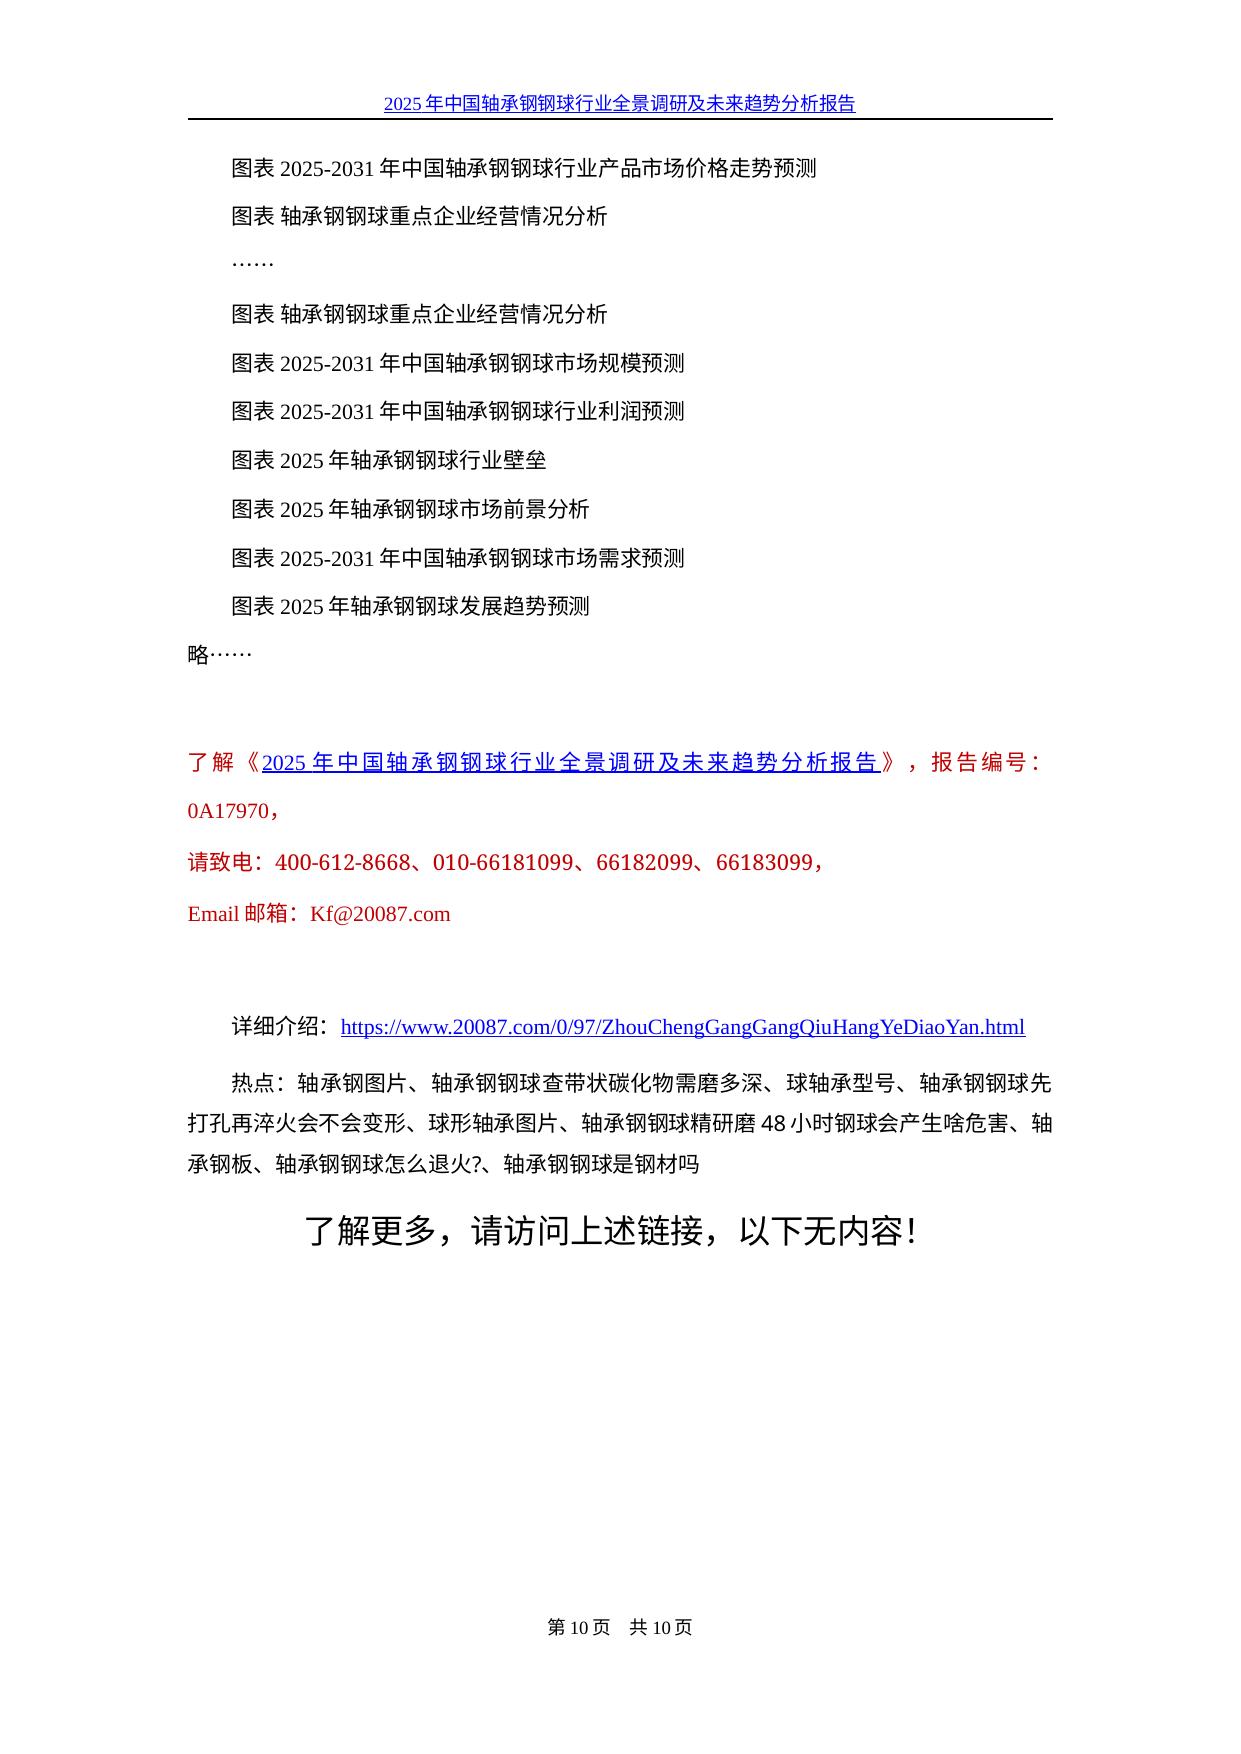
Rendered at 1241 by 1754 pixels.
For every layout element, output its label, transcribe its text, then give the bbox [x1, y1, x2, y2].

title 了解更多，请访问上述链接，以下无内容！ [187, 1197, 1053, 1262]
text 热点：轴承钢图片、轴承钢钢球查带状碳化物需磨多深、球轴承型号、轴承钢钢球先打孔再淬火会不会变形、球形轴承图片、轴承钢钢球精研磨48小时钢球会产生啥危害、轴承钢板、轴承钢钢球怎么退火?、轴承钢钢球是钢材吗 [187, 1066, 1053, 1179]
text 了解《2025年中国轴承钢钢球行业全景调研及未来趋势分析报告》，报告编号：0A17970， [187, 744, 1053, 825]
text 请致电：400-612-8668、010-66181099、66182099、66183099， [187, 844, 1053, 877]
text Email邮箱：Kf@20087.com [187, 896, 1053, 928]
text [187, 150, 1053, 670]
text 详细介绍：https://www.20087.com/0/97/ZhouChengGangGangQiuHangYeDiaoYan.html [187, 1009, 1053, 1041]
